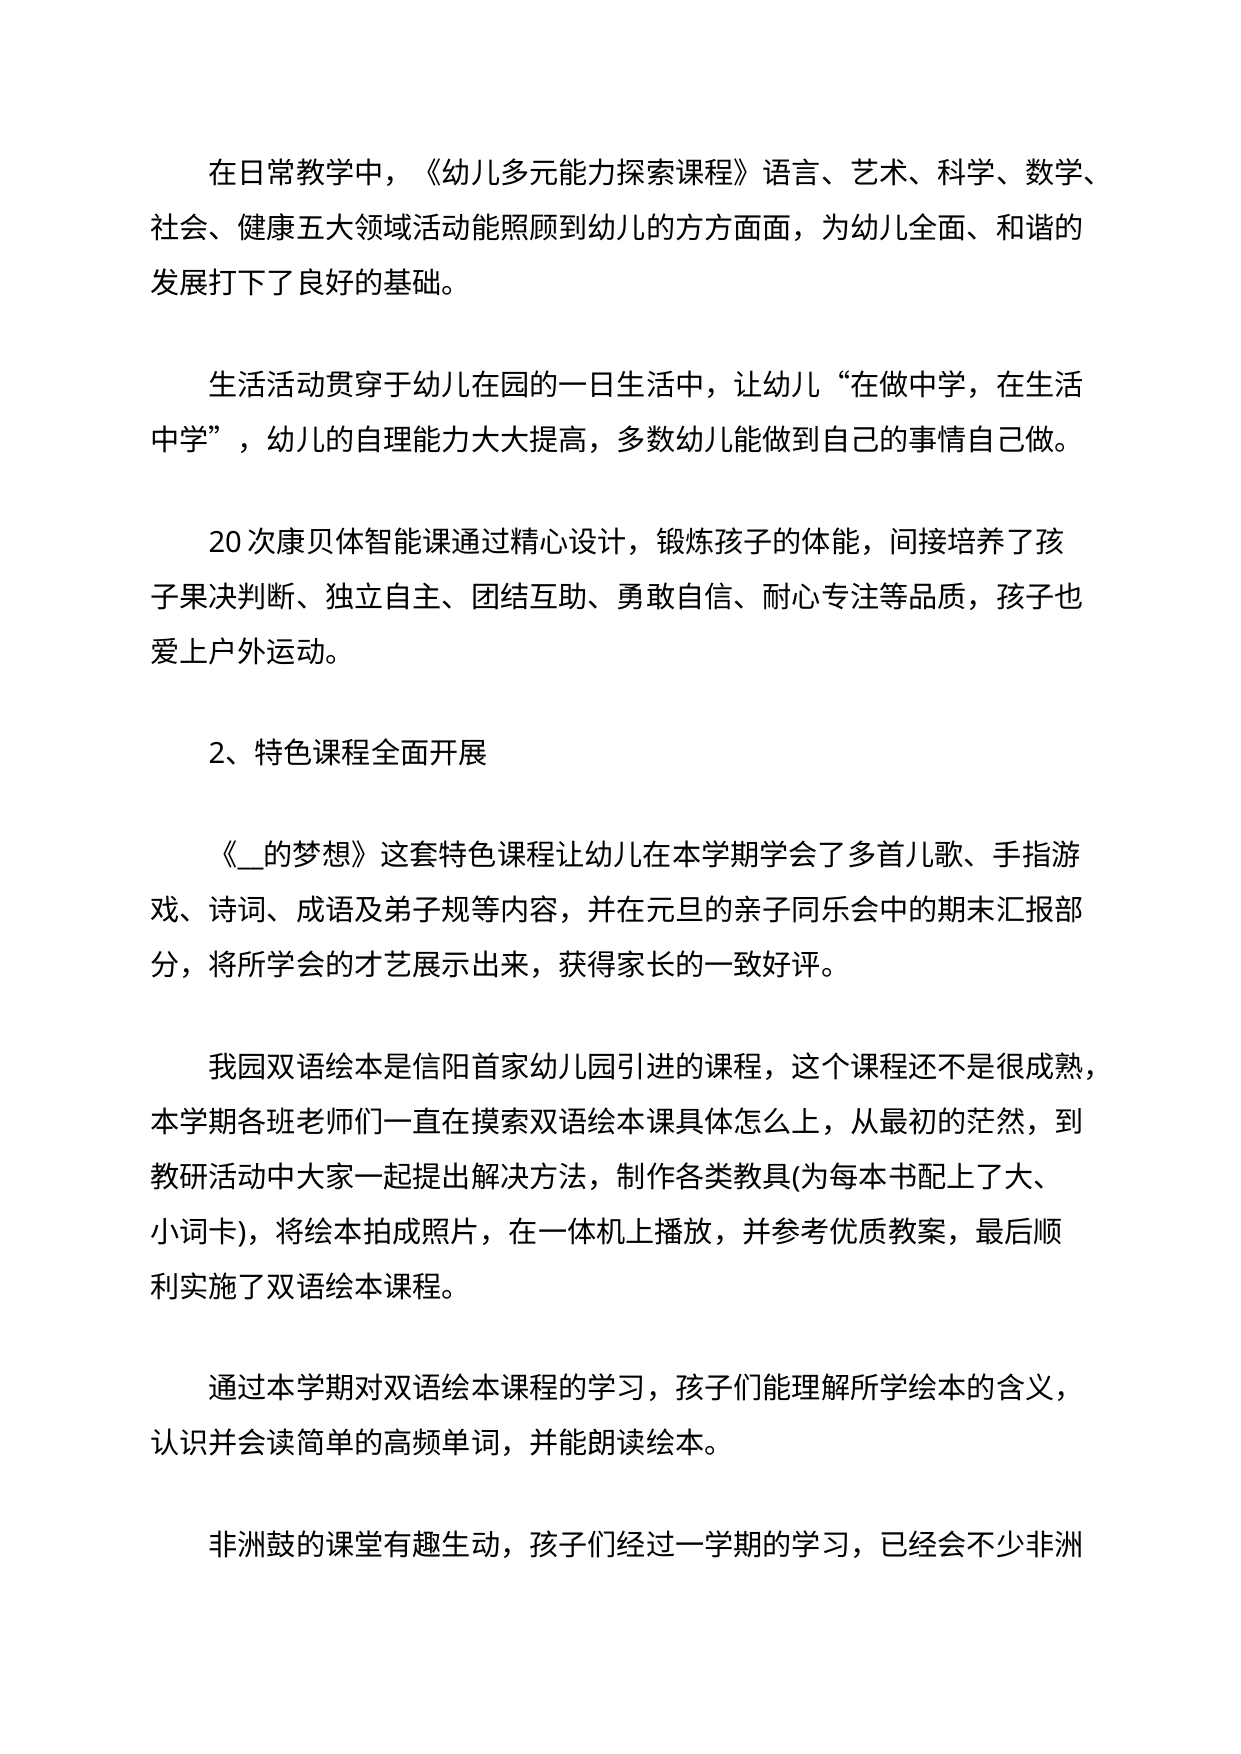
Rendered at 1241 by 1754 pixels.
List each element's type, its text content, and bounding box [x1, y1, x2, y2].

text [150, 1522, 1090, 1564]
text 通过本学期对双语绘本课程的学习，孩子们能理解所学绘本的含义，认识并会读简单的高频单词，并能朗读绘本。 [150, 1365, 1090, 1462]
text 20次康贝体智能课通过精心设计，锻炼孩子的体能，间接培养了孩子果决判断、独立自主、团结互助、勇敢自信、耐心专注等品质，孩子也爱上户外运动。 [150, 518, 1090, 670]
text 生活活动贯穿于幼儿在园的一日生活中，让幼儿“在做中学，在生活中学”，幼儿的自理能力大大提高，多数幼儿能做到自己的事情自己做。 [150, 362, 1090, 459]
text 在日常教学中，《幼儿多元能力探索课程》语言、艺术、科学、数学、社会、健康五大领域活动能照顾到幼儿的方方面面，为幼儿全面、和谐的发展打下了良好的基础。 [150, 150, 1090, 302]
text 2、特色课程全面开展 [150, 730, 1090, 772]
text 《__的梦想》这套特色课程让幼儿在本学期学会了多首儿歌、手指游戏、诗词、成语及弟子规等内容，并在元旦的亲子同乐会中的期末汇报部分，将所学会的才艺展示出来，获得家长的一致好评。 [150, 832, 1090, 984]
text 我园双语绘本是信阳首家幼儿园引进的课程，这个课程还不是很成熟，本学期各班老师们一直在摸索双语绘本课具体怎么上，从最初的茫然，到教研活动中大家一起提出解决方法，制作各类教具(为每本书配上了大、小词卡)，将绘本拍成照片，在一体机上播放，并参考优质教案，最后顺利实施了双语绘本课程。 [150, 1043, 1090, 1306]
